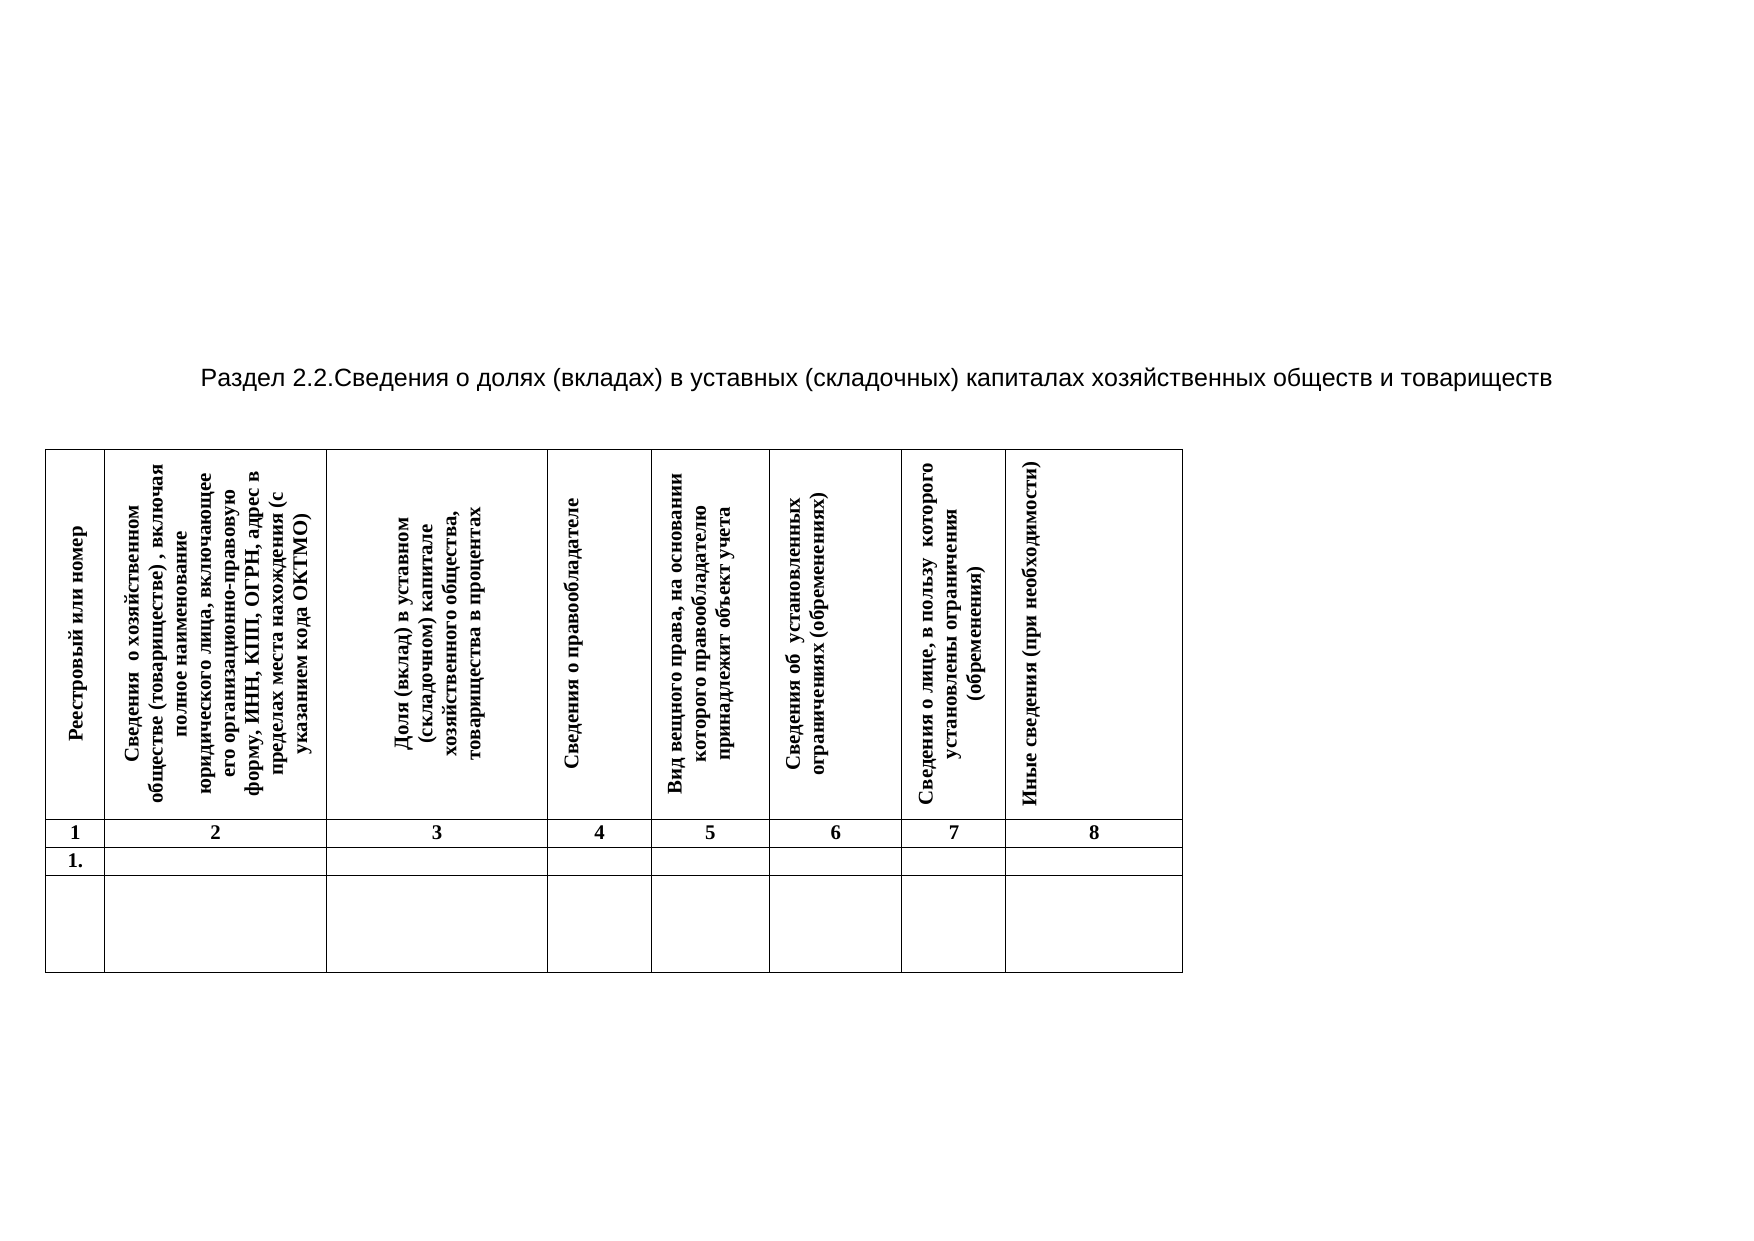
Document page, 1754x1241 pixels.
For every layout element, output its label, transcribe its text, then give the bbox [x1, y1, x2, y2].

table_header Иные сведения (при необходимости) [1006, 450, 1182, 818]
text Раздел 2.2.Сведения о долях (вкладах) в уставных (складочных) капиталах хозяйственных обществ и товариществ [75, 362, 1679, 391]
table_cell 1 [46, 820, 104, 847]
table_cell 3 [327, 820, 547, 847]
table_cell [652, 848, 769, 874]
table_cell [548, 876, 651, 972]
table_cell 5 [652, 820, 769, 847]
table_cell [1006, 876, 1182, 972]
table_cell 1. [46, 848, 104, 874]
table_cell 8 [1006, 820, 1182, 847]
table_cell [770, 848, 901, 874]
table_cell 6 [770, 820, 901, 847]
table_cell [902, 848, 1005, 874]
table_cell [327, 876, 547, 972]
table_header Вид вещного права, на основании которого правообладателю принадлежит объект учета [652, 450, 769, 818]
table_header Реестровый или номер [46, 450, 104, 818]
table_header Сведения о хозяйственном обществе (товариществе) , включая полное наименование юридического лица, включающее его организационно-правовую форму, ИНН, КПП, ОГРН, адрес в пределах места нахождения (с указанием кода ОКТМО) [105, 450, 326, 818]
table_cell [1006, 848, 1182, 874]
table_cell [105, 848, 326, 874]
table_cell 2 [105, 820, 326, 847]
table_header Сведения об установленных ограничениях (обременениях) [770, 450, 901, 818]
table_cell [105, 876, 326, 972]
table_cell [548, 848, 651, 874]
table_cell [902, 876, 1005, 972]
table_cell 7 [902, 820, 1005, 847]
table_cell [770, 876, 901, 972]
table_cell [652, 876, 769, 972]
table_cell [46, 876, 104, 972]
table_header Сведения о правообладателе [548, 450, 651, 818]
table_header Сведения о лице, в пользу которого установлены ограничения (обременения) [902, 450, 1005, 818]
table_header Доля (вклад) в уставном (складочном) капитале хозяйственного общества, товарищества в процентах [327, 450, 547, 818]
table_cell [327, 848, 547, 874]
table_cell 4 [548, 820, 651, 847]
